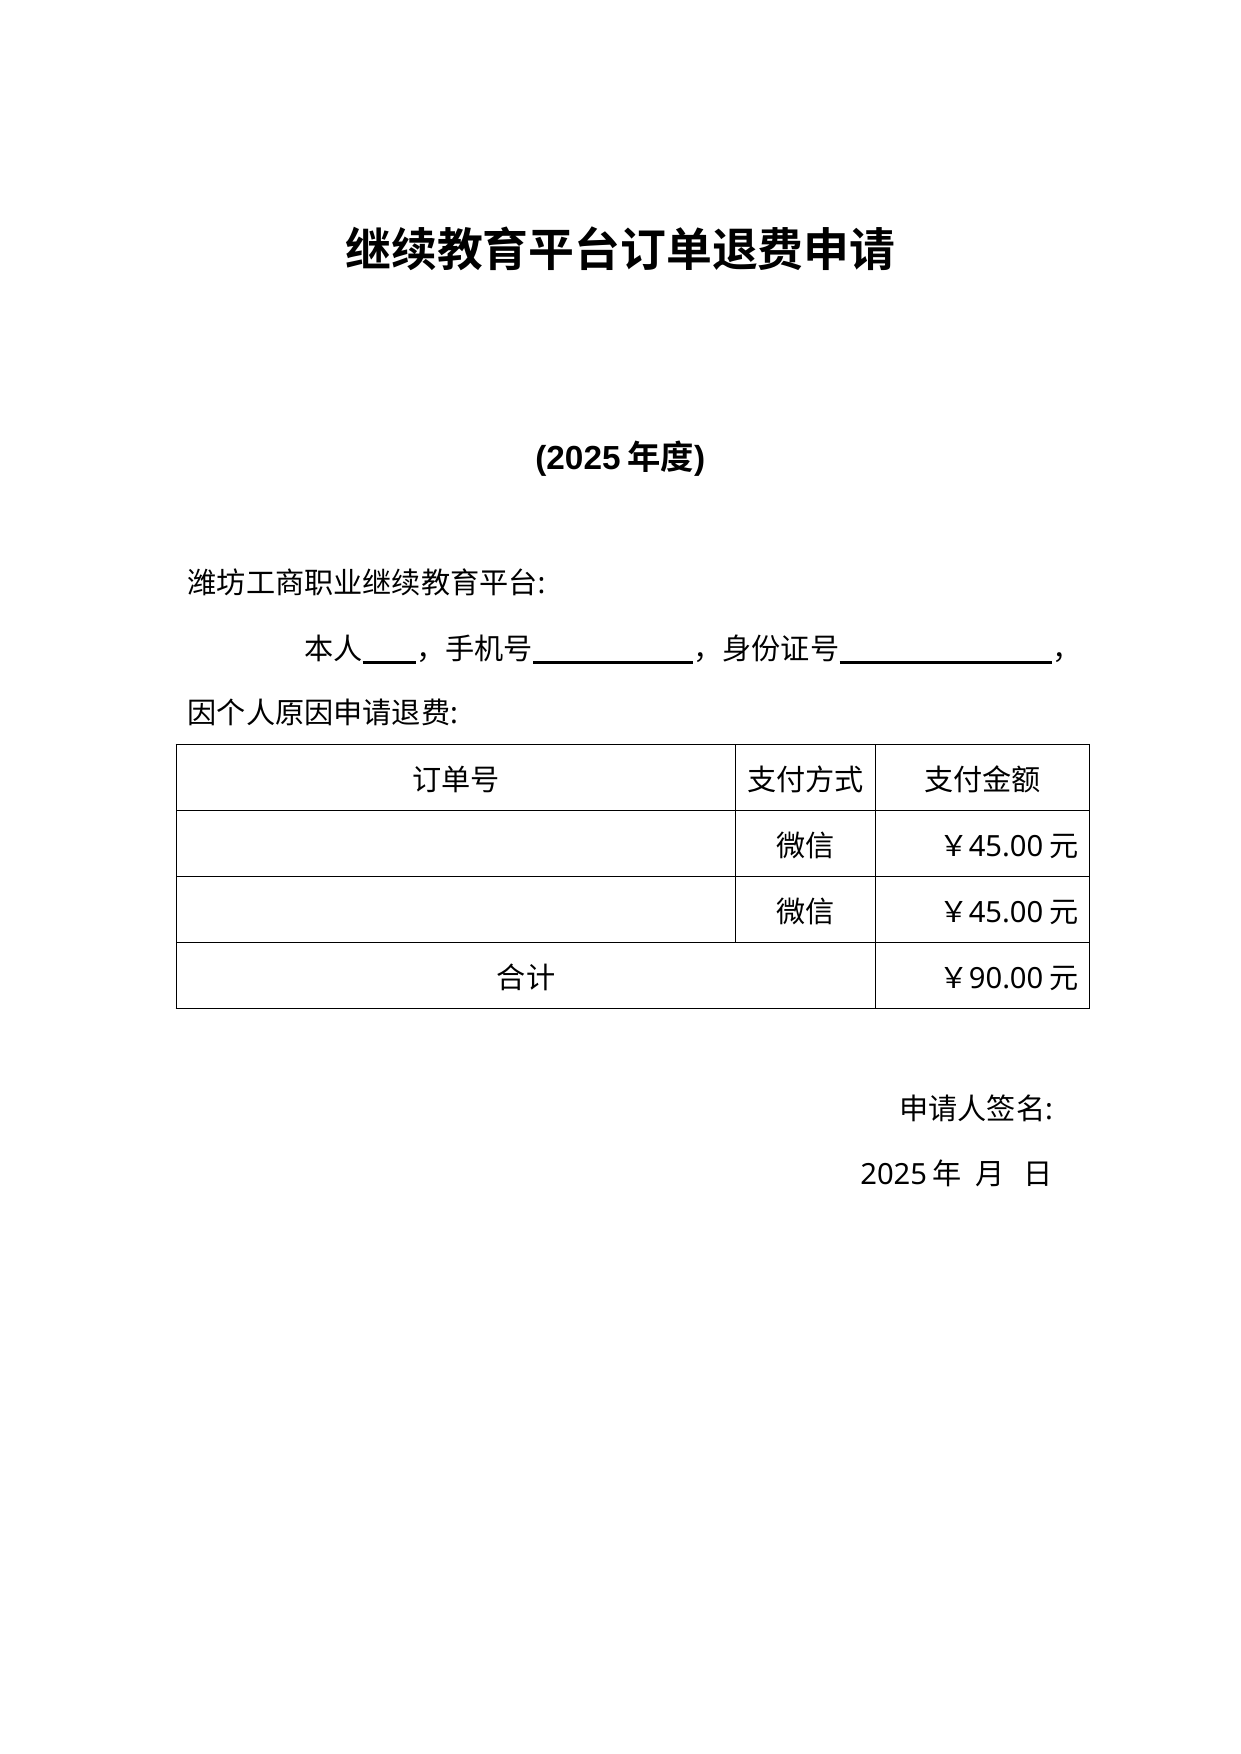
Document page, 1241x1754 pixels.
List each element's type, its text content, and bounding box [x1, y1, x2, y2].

table_cell [177, 811, 735, 876]
table_cell 微信 [736, 811, 875, 876]
subtitle (2025年度) [187, 422, 1053, 487]
table_cell 微信 [736, 877, 875, 942]
subtitle 继续教育平台订单退费申请 [187, 197, 1053, 295]
table_header 支付方式 [736, 745, 875, 810]
text 本人 ，手机号 ，身份证号 ，因个人原因申请退费: [187, 614, 1053, 744]
text 申请人签名: [187, 1074, 1053, 1139]
text 2025年 月 日 [187, 1139, 1053, 1204]
table_cell ￥45.00元 [876, 877, 1089, 942]
table_cell ￥90.00元 [876, 943, 1089, 1008]
table_cell 合计 [177, 943, 875, 1008]
table_header 支付金额 [876, 745, 1089, 810]
text 潍坊工商职业继续教育平台: [187, 549, 1053, 614]
table_cell [177, 877, 735, 942]
table_header 订单号 [177, 745, 735, 810]
table_cell ￥45.00元 [876, 811, 1089, 876]
